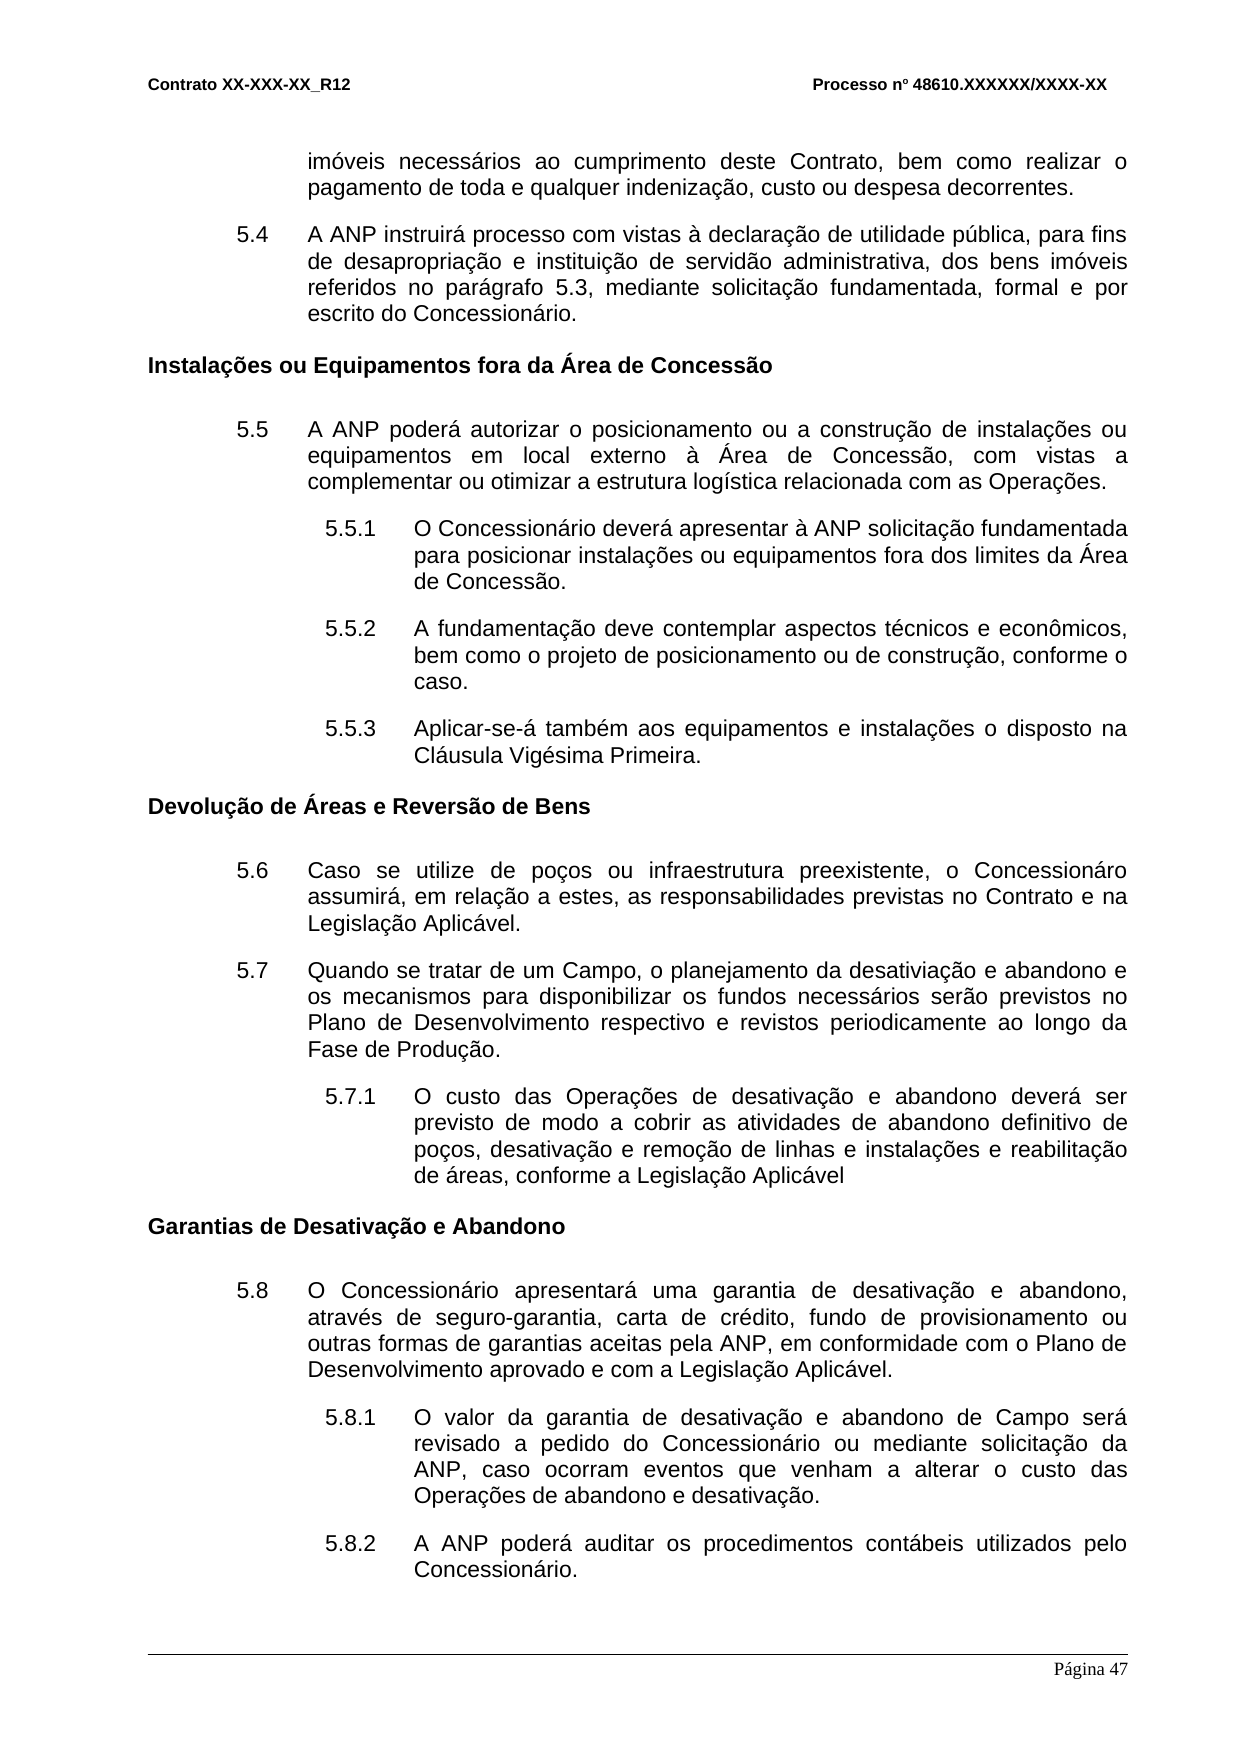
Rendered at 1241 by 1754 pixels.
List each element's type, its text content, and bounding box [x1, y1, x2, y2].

text Caso se utilize de poços ou infraestrutura preexistente, o Concessionáro assumirá, em relação a estes, as responsabilidades previstas no Contrato e na Legislação Aplicável. [236, 857, 1128, 936]
text Garantias de Desativação e Abandono [148, 1213, 1128, 1240]
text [236, 148, 1128, 200]
text A ANP poderá auditar os procedimentos contábeis utilizados pelo Concessionário. [325, 1530, 1128, 1582]
text Devolução de Áreas e Reversão de Bens [148, 793, 1128, 819]
text A fundamentação deve contemplar aspectos técnicos e econômicos, bem como o projeto de posicionamento ou de construção, conforme o caso. [325, 615, 1128, 694]
text O Concessionário deverá apresentar à ANP solicitação fundamentada para posicionar instalações ou equipamentos fora dos limites da Área de Concessão. [325, 515, 1128, 594]
text Quando se tratar de um Campo, o planejamento da desativiação e abandono e os mecanismos para disponibilizar os fundos necessários serão previstos no Plano de Desenvolvimento respectivo e revistos periodicamente ao longo da Fase de Produção. [236, 957, 1128, 1062]
text O Concessionário apresentará uma garantia de desativação e abandono, através de seguro-garantia, carta de crédito, fundo de provisionamento ou outras formas de garantias aceitas pela ANP, em conformidade com o Plano de Desenvolvimento aprovado e com a Legislação Aplicável. [236, 1277, 1128, 1383]
text O valor da garantia de desativação e abandono de Campo será revisado a pedido do Concessionário ou mediante solicitação da ANP, caso ocorram eventos que venham a alterar o custo das Operações de abandono e desativação. [325, 1403, 1128, 1509]
text A ANP poderá autorizar o posicionamento ou a construção de instalações ou equipamentos em local externo à Área de Concessão, com vistas a complementar ou otimizar a estrutura logística relacionada com as Operações. [236, 416, 1128, 494]
text Instalações ou Equipamentos fora da Área de Concessão [148, 352, 1128, 378]
text O custo das Operações de desativação e abandono deverá ser previsto de modo a cobrir as atividades de abandono definitivo de poços, desativação e remoção de linhas e instalações e reabilitação de áreas, conforme a Legislação Aplicável [325, 1083, 1128, 1188]
